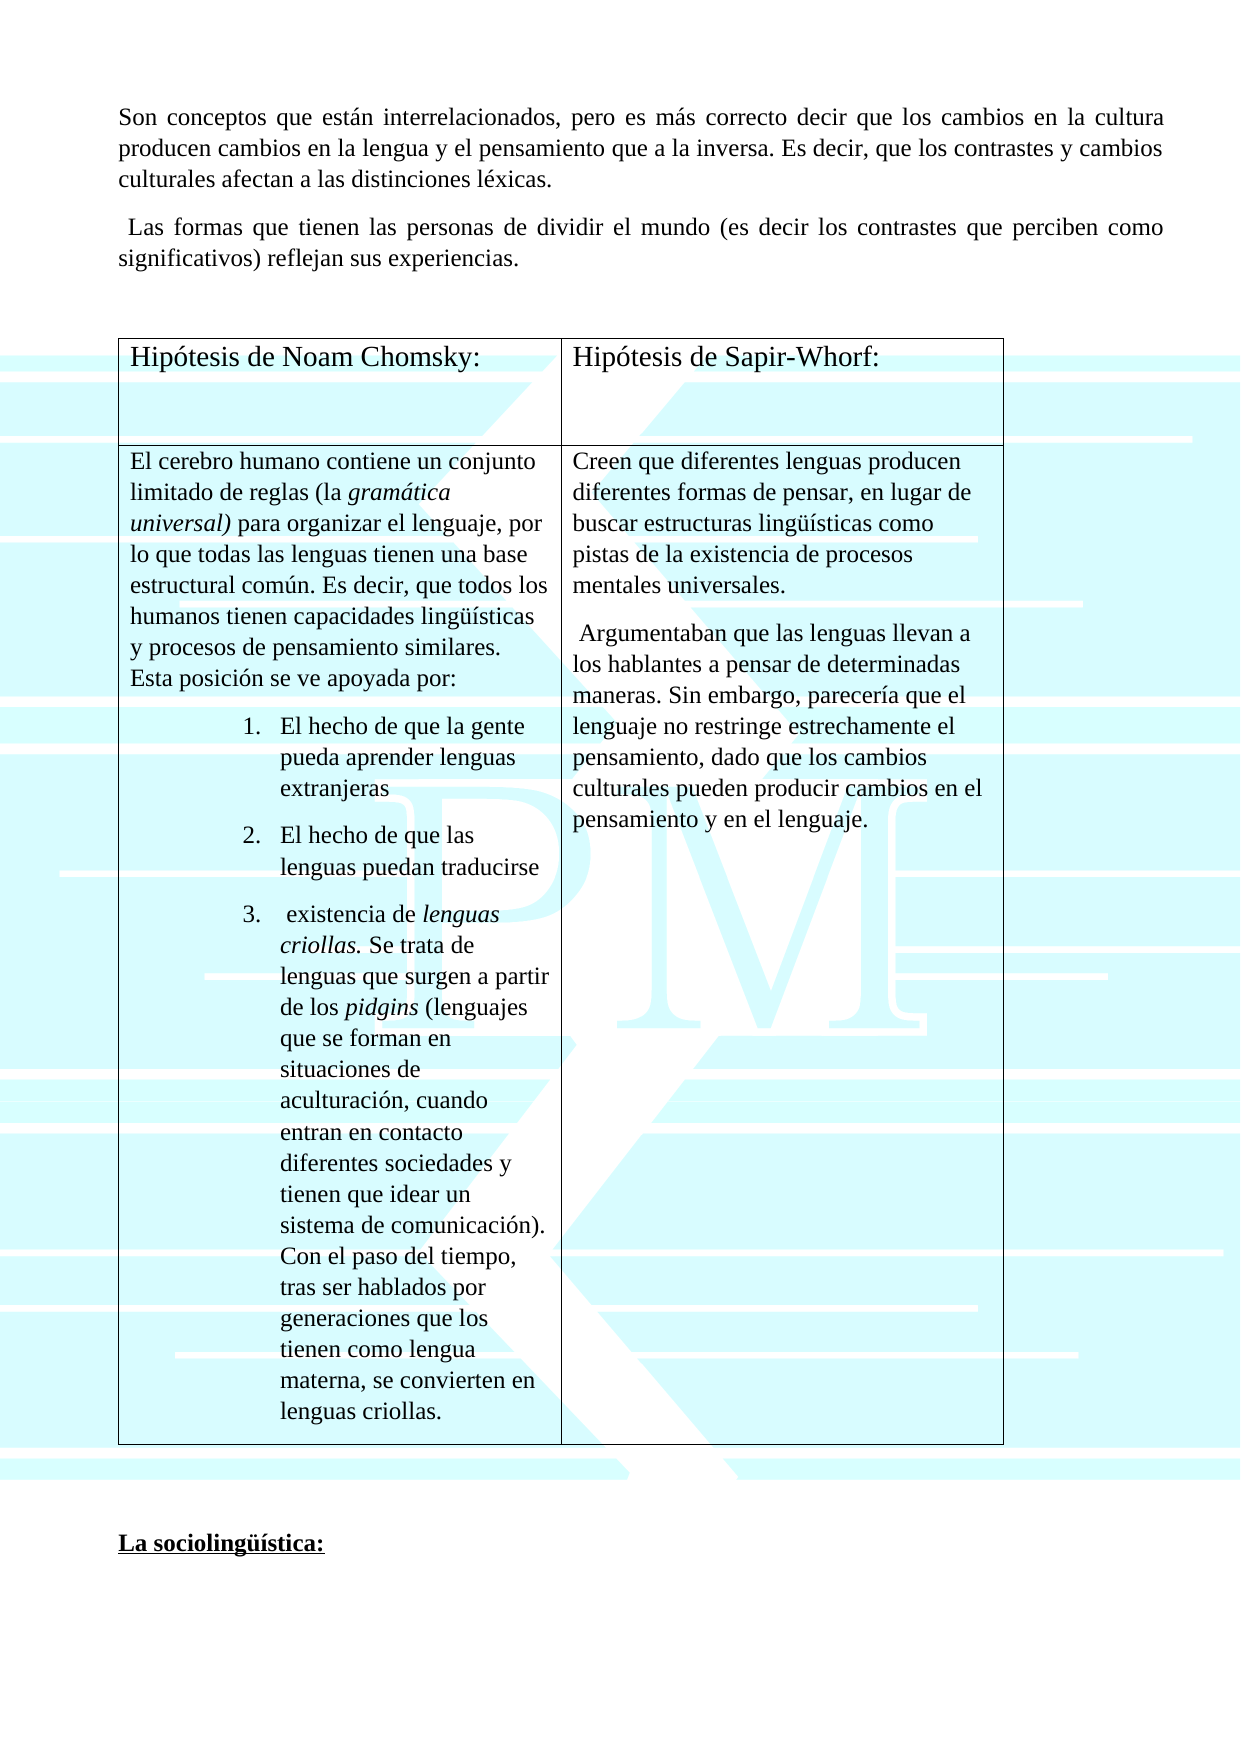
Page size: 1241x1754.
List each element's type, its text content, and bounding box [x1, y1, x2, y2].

table_header Hipótesis de Noam Chomsky: [119, 339, 561, 445]
table_cell El cerebro humano contiene un conjunto limitado de reglas (la gramática universal) para organizar el lenguaje, por lo que todas las lenguas tienen una base estructural común. Es decir, que todos los humanos tienen capacidades lingüísticas y procesos de pensamiento similares. Esta posición se ve apoyada por: El hecho de que la gente pueda aprender lenguas extranjeras El hecho de que las lenguas puedan traducirse existencia de lenguas criollas. Se trata de lenguas que surgen a partir de los pidgins (lenguajes que se forman en situaciones de aculturación, cuando entran en contacto diferentes sociedades y tienen que idear un sistema de comunicación). Con el paso del tiempo, tras ser hablados por generaciones que los tienen como lengua materna, se convierten en lenguas criollas. [119, 446, 561, 1443]
text La sociolingüística: [118, 1528, 1165, 1557]
text Son conceptos que están interrelacionados, pero es más correcto decir que los cambios en la cultura producen cambios en la lengua y el pensamiento que a la inversa. Es decir, que los contrastes y cambios culturales afectan a las distinciones léxicas. [118, 102, 1165, 193]
table_header Hipótesis de Sapir-Whorf: [562, 339, 1003, 445]
table_cell Creen que diferentes lenguas producen diferentes formas de pensar, en lugar de buscar estructuras lingüísticas como pistas de la existencia de procesos mentales universales. Argumentaban que las lenguas llevan a los hablantes a pensar de determinadas maneras. Sin embargo, parecería que el lenguaje no restringe estrechamente el pensamiento, dado que los cambios culturales pueden producir cambios en el pensamiento y en el lenguaje. [562, 446, 1003, 1443]
text Las formas que tienen las personas de dividir el mundo (es decir los contrastes que perciben como significativos) reflejan sus experiencias. [118, 212, 1165, 271]
